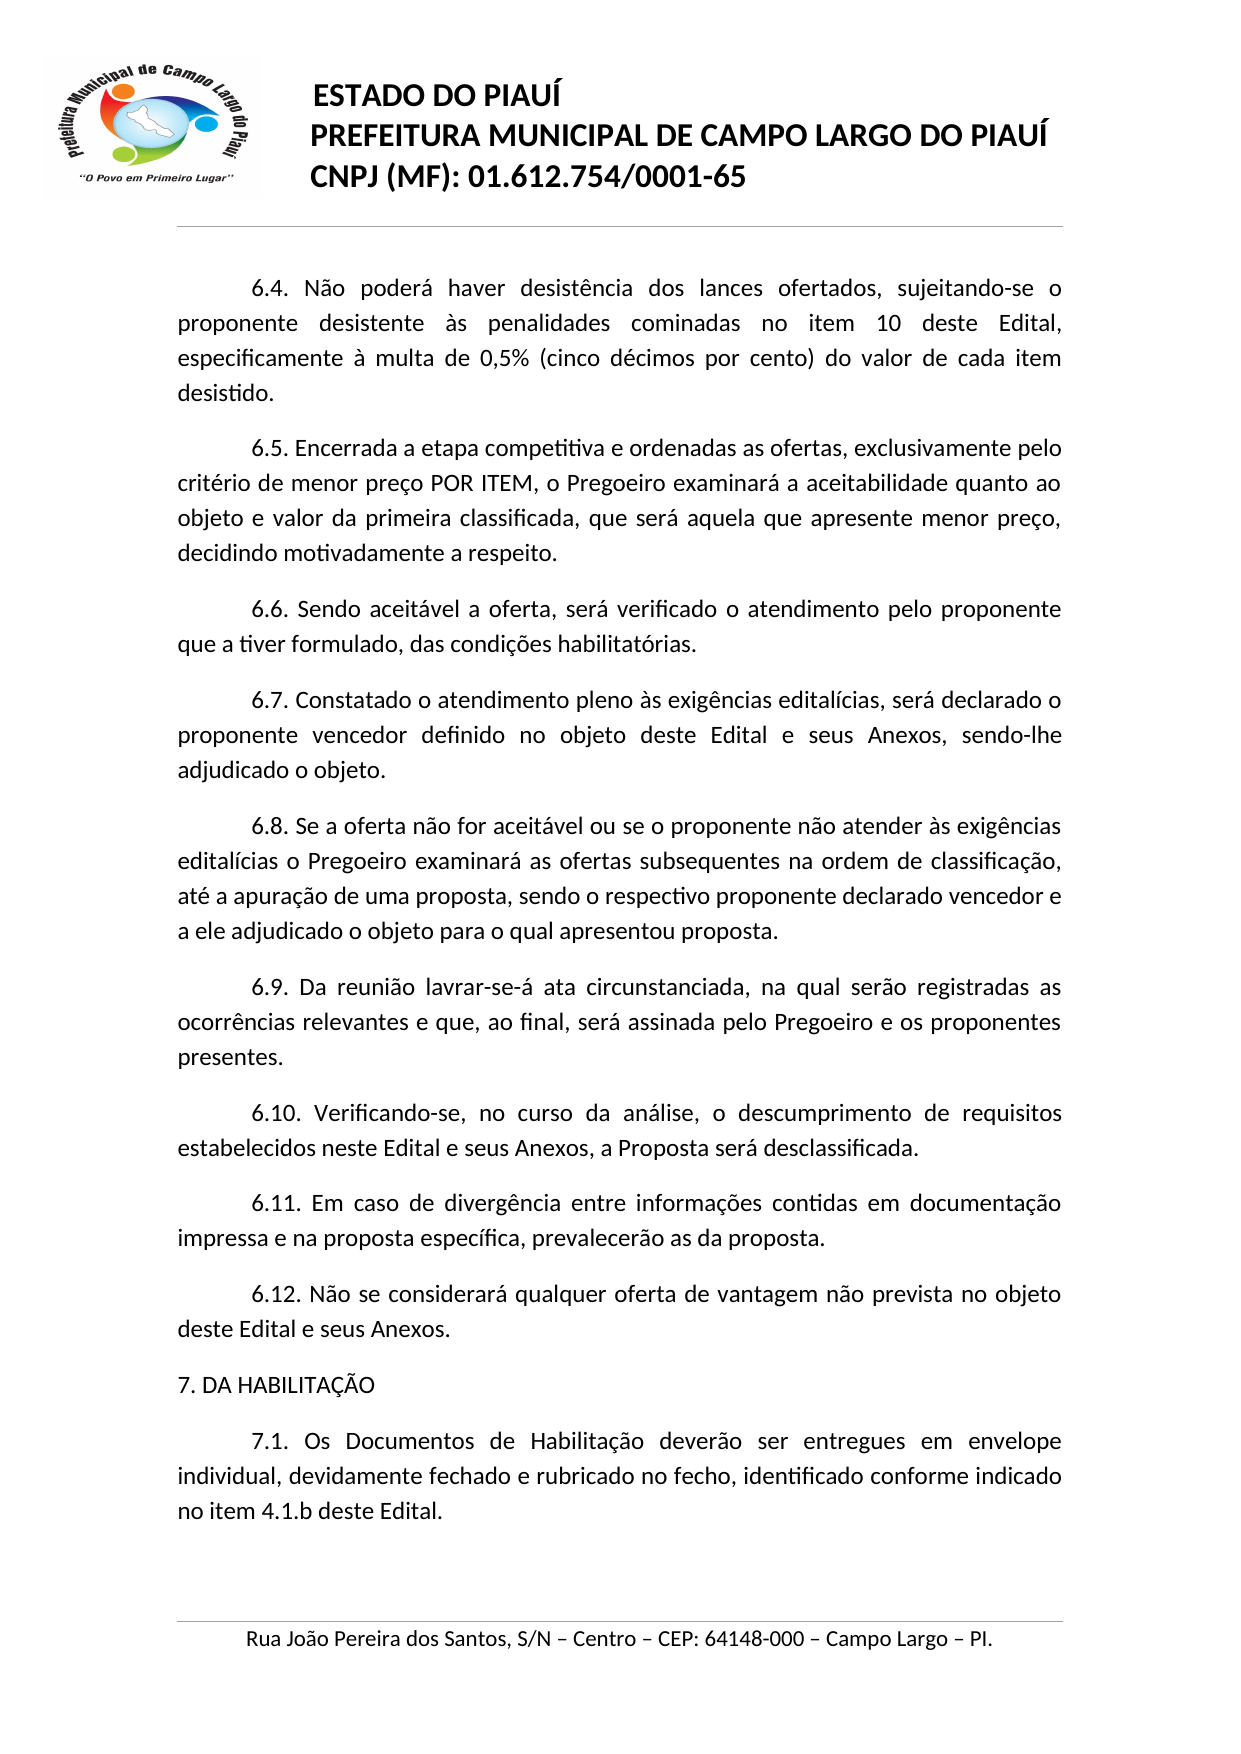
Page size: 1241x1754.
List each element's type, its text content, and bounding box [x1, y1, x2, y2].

text 6.10. Verificando-se, no curso da análise, o descumprimento de requisitos estabelecidos neste Edital e seus Anexos, a Proposta será desclassificada. [177, 1097, 1063, 1162]
text 6.9. Da reunião lavrar-se-á ata circunstanciada, na qual serão registradas as ocorrências relevantes e que, ao final, será assinada pelo Pregoeiro e os proponentes presentes. [177, 971, 1063, 1071]
text 6.7. Constatado o atendimento pleno às exigências editalícias, será declarado o proponente vencedor definido no objeto deste Edital e seus Anexos, sendo-lhe adjudicado o objeto. [177, 684, 1063, 785]
text 6.12. Não se considerará qualquer oferta de vantagem não prevista no objeto deste Edital e seus Anexos. [177, 1278, 1063, 1344]
text 7.1. Os Documentos de Habilitação deverão ser entregues em envelope individual, devidamente fechado e rubricado no fecho, identificado conforme indicado no item 4.1.b deste Edital. [177, 1425, 1063, 1526]
text 6.11. Em caso de divergência entre informações contidas em documentação impressa e na proposta específica, prevalecerão as da proposta. [177, 1188, 1063, 1253]
text 6.6. Sendo aceitável a oferta, será verificado o atendimento pelo proponente que a tiver formulado, das condições habilitatórias. [177, 593, 1063, 659]
picture [43, 56, 263, 199]
text 6.5. Encerrada a etapa competitiva e ordenadas as ofertas, exclusivamente pelo critério de menor preço POR ITEM, o Pregoeiro examinará a aceitabilidade quanto ao objeto e valor da primeira classificada, que será aquela que apresente menor preço, decidindo motivadamente a respeito. [177, 433, 1063, 568]
text 7. DA HABILITAÇÃO [177, 1369, 1063, 1400]
text 6.4. Não poderá haver desistência dos lances ofertados, sujeitando-se o proponente desistente às penalidades cominadas no item 10 deste Edital, especificamente à multa de 0,5% (cinco décimos por cento) do valor de cada item desistido. [177, 272, 1063, 407]
text 6.8. Se a oferta não for aceitável ou se o proponente não atender às exigências editalícias o Pregoeiro examinará as ofertas subsequentes na ordem de classificação, até a apuração de uma proposta, sendo o respectivo proponente declarado vencedor e a ele adjudicado o objeto para o qual apresentou proposta. [177, 810, 1063, 946]
